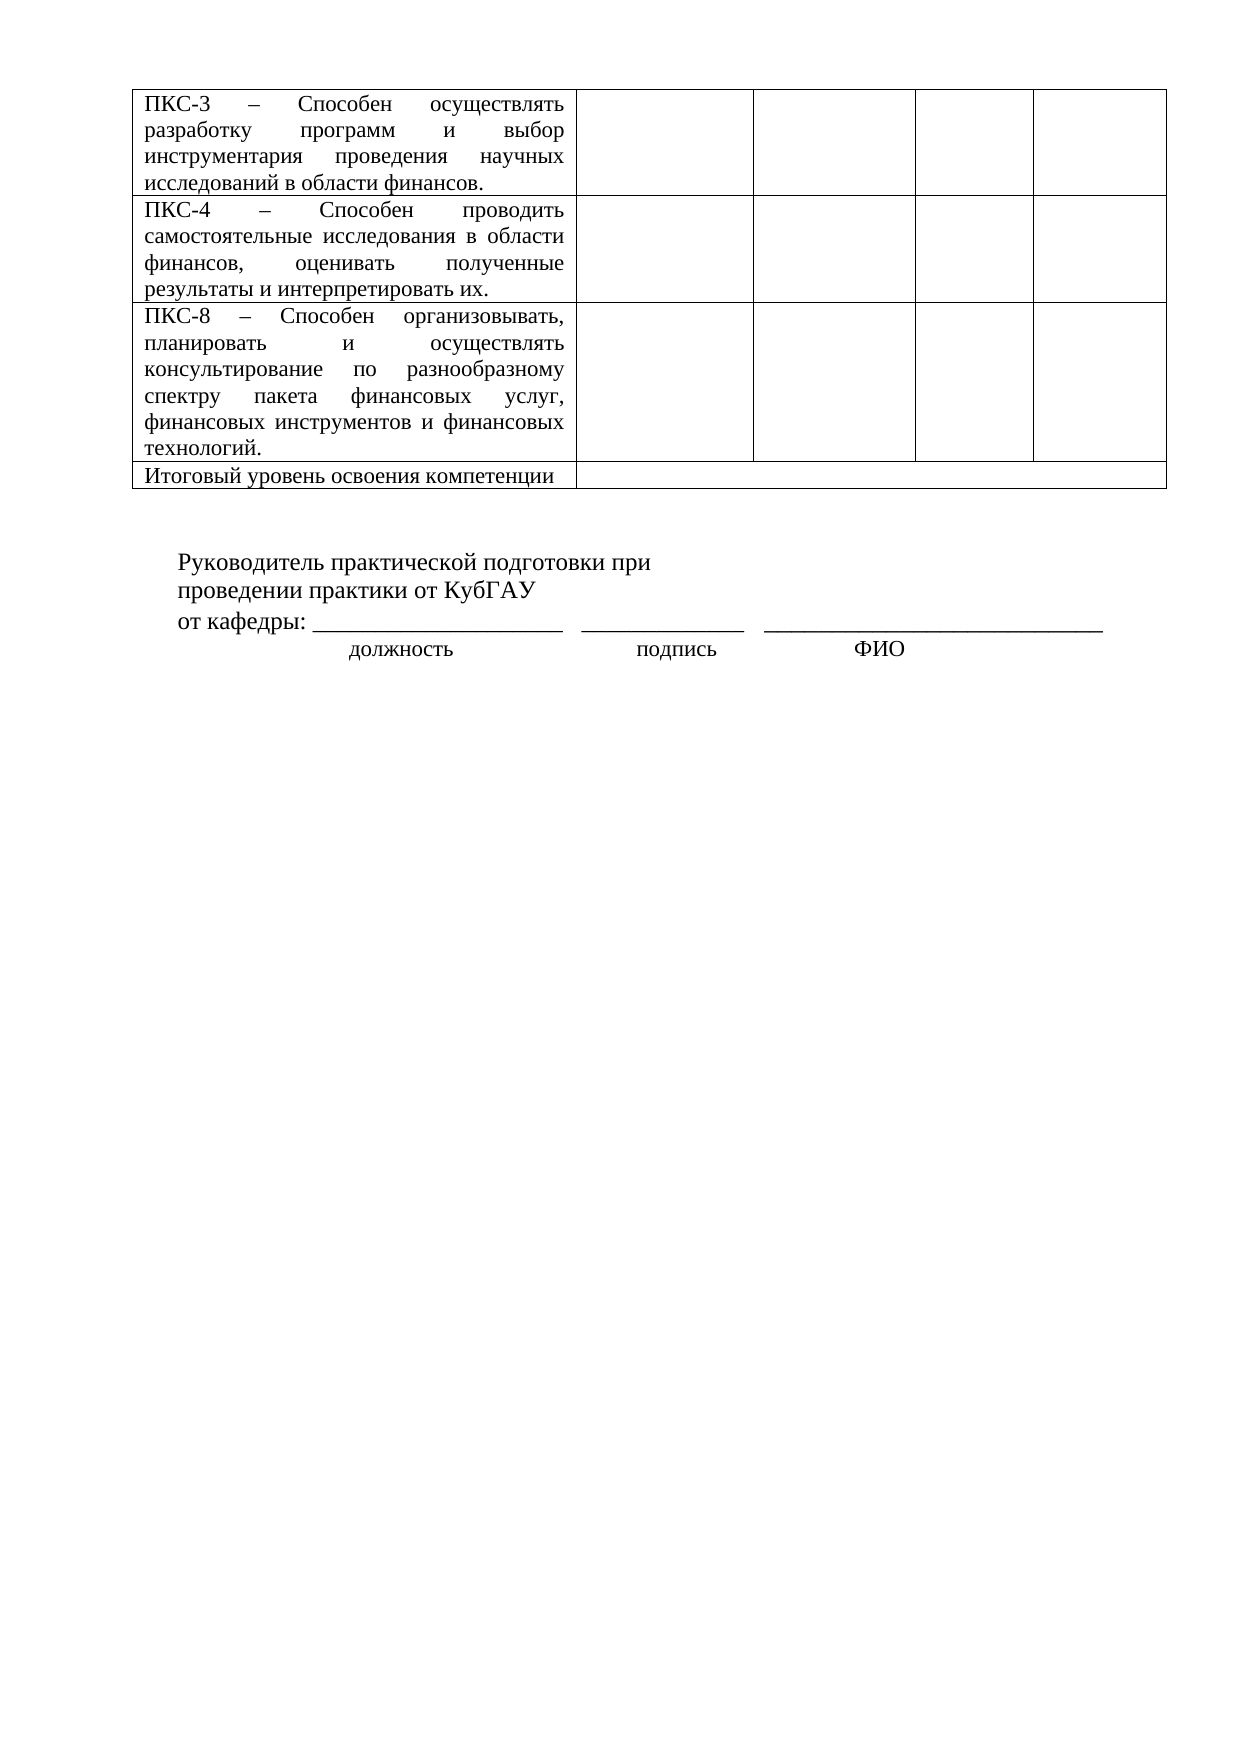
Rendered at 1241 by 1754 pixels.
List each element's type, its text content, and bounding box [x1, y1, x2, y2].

table_cell Итоговый уровень освоения компетенции [133, 462, 576, 488]
table_cell [577, 462, 1166, 488]
text проведении практики от КубГАУ [177, 575, 1152, 604]
table_cell [916, 303, 1033, 461]
table_cell [1034, 196, 1166, 302]
text от кафедры: ____________________ _____________ _________________________ [177, 604, 1152, 635]
table_cell [916, 90, 1033, 195]
table_cell ПКС-8 – Способен организовывать, планировать и осуществлять консультирование по разнообразному спектру пакета финансовых услуг, финансовых инструментов и финансовых технологий. [133, 303, 576, 461]
table_cell [577, 90, 753, 195]
table_cell [577, 303, 753, 461]
table_cell [916, 196, 1033, 302]
table_cell [577, 196, 753, 302]
text Руководитель практической подготовки при [177, 547, 1152, 575]
table_cell ПКС-4 – Способен проводить самостоятельные исследования в области финансов, оценивать полученные результаты и интерпретировать их. [133, 196, 576, 302]
text должность подпись ФИО [177, 635, 1152, 662]
table_cell [754, 90, 915, 195]
table_cell [754, 303, 915, 461]
table_cell ПКС-3 – Способен осуществлять разработку программ и выбор инструментария проведения научных исследований в области финансов. [133, 90, 576, 195]
table_cell [1034, 90, 1166, 195]
table_cell [1034, 303, 1166, 461]
table_cell [754, 196, 915, 302]
